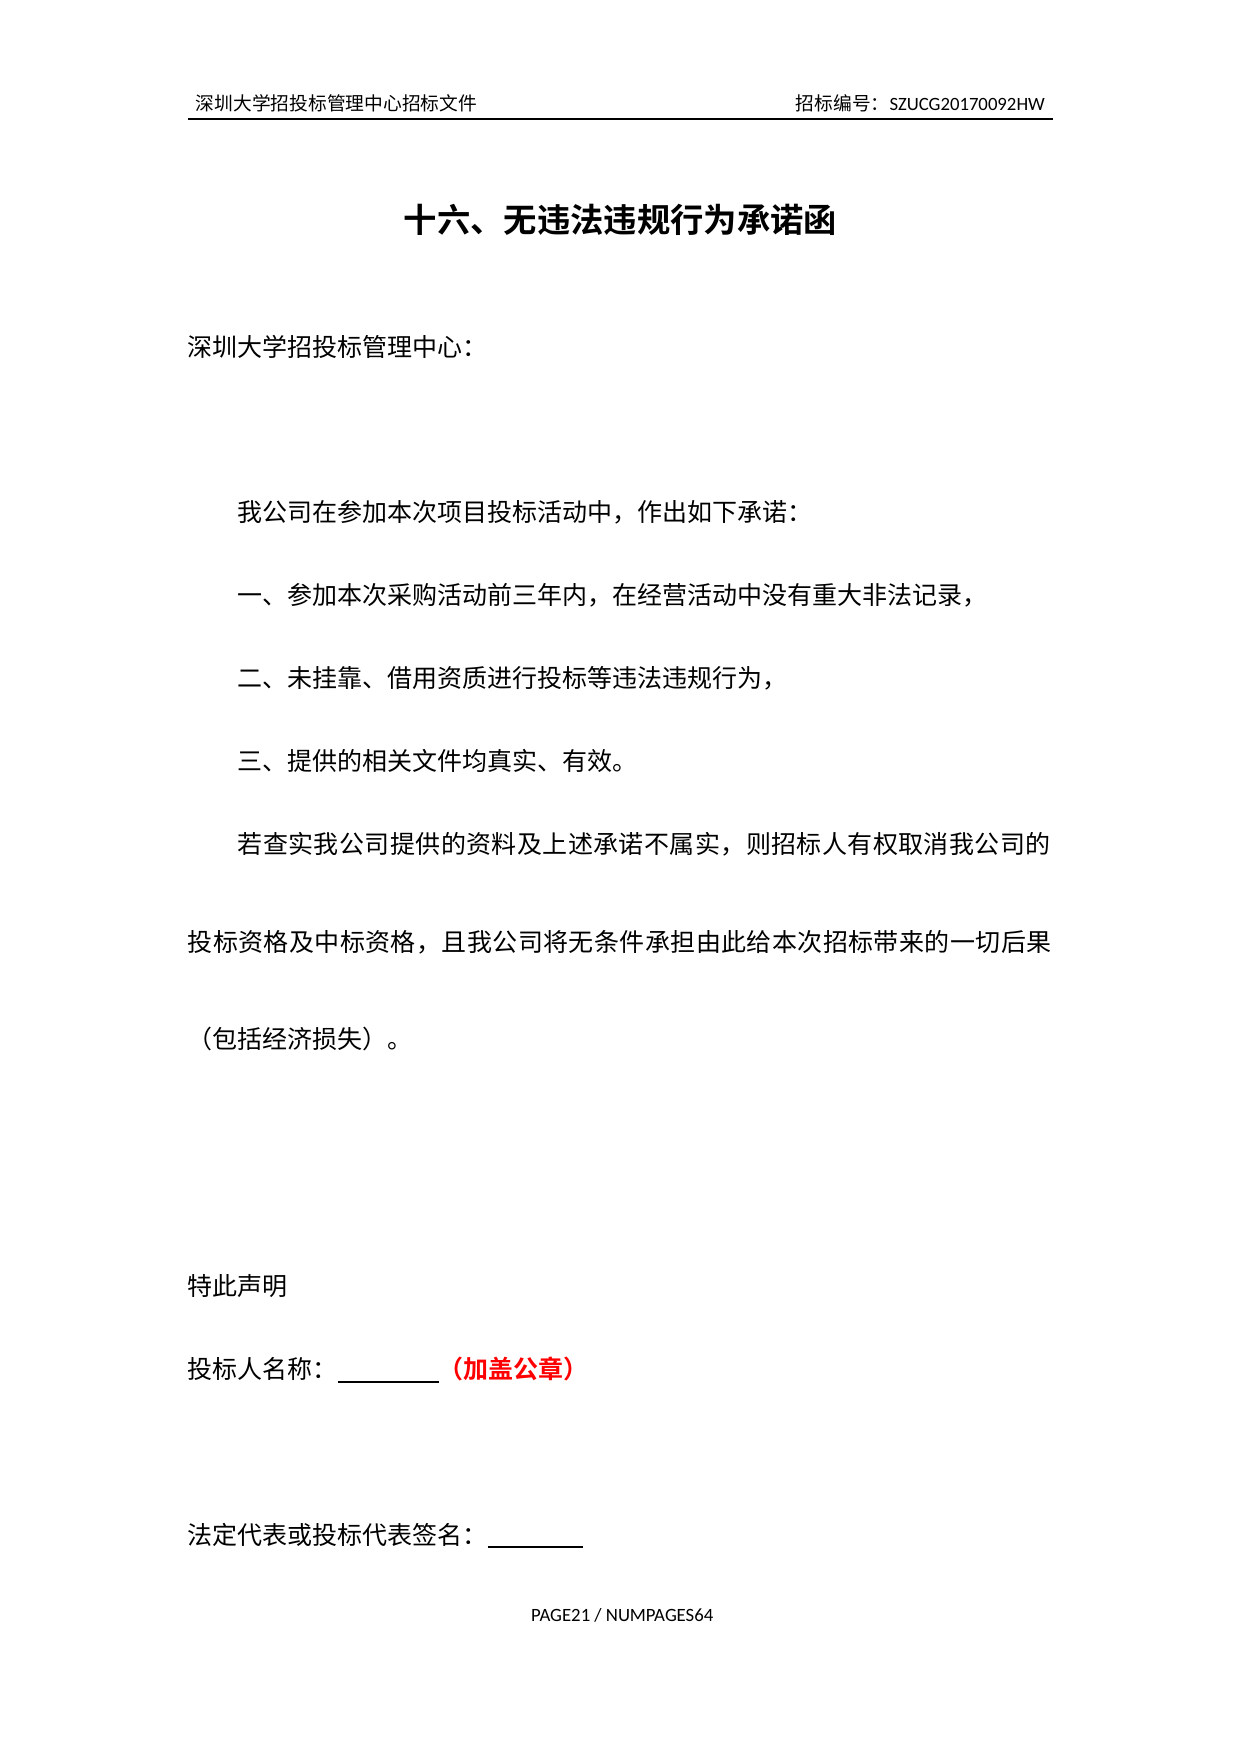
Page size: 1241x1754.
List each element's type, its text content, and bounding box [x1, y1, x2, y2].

text 投标人名称： （加盖公章） [187, 1336, 1053, 1401]
text 深圳大学招投标管理中心： [187, 313, 1053, 378]
text 若查实我公司提供的资料及上述承诺不属实，则招标人有权取消我公司的投标资格及中标资格，且我公司将无条件承担由此给本次招标带来的一切后果（包括经济损失）。 [187, 810, 1053, 1070]
text 二、未挂靠、借用资质进行投标等违法违规行为， [187, 644, 1053, 709]
subtitle 十六、无违法违规行为承诺函 [187, 186, 1053, 251]
text 三、提供的相关文件均真实、有效。 [187, 727, 1053, 792]
text 一、参加本次采购活动前三年内，在经营活动中没有重大非法记录， [187, 561, 1053, 626]
text 法定代表或投标代表签名： [187, 1501, 1053, 1566]
text 特此声明 [187, 1252, 1053, 1317]
text 我公司在参加本次项目投标活动中，作出如下承诺： [187, 478, 1053, 543]
